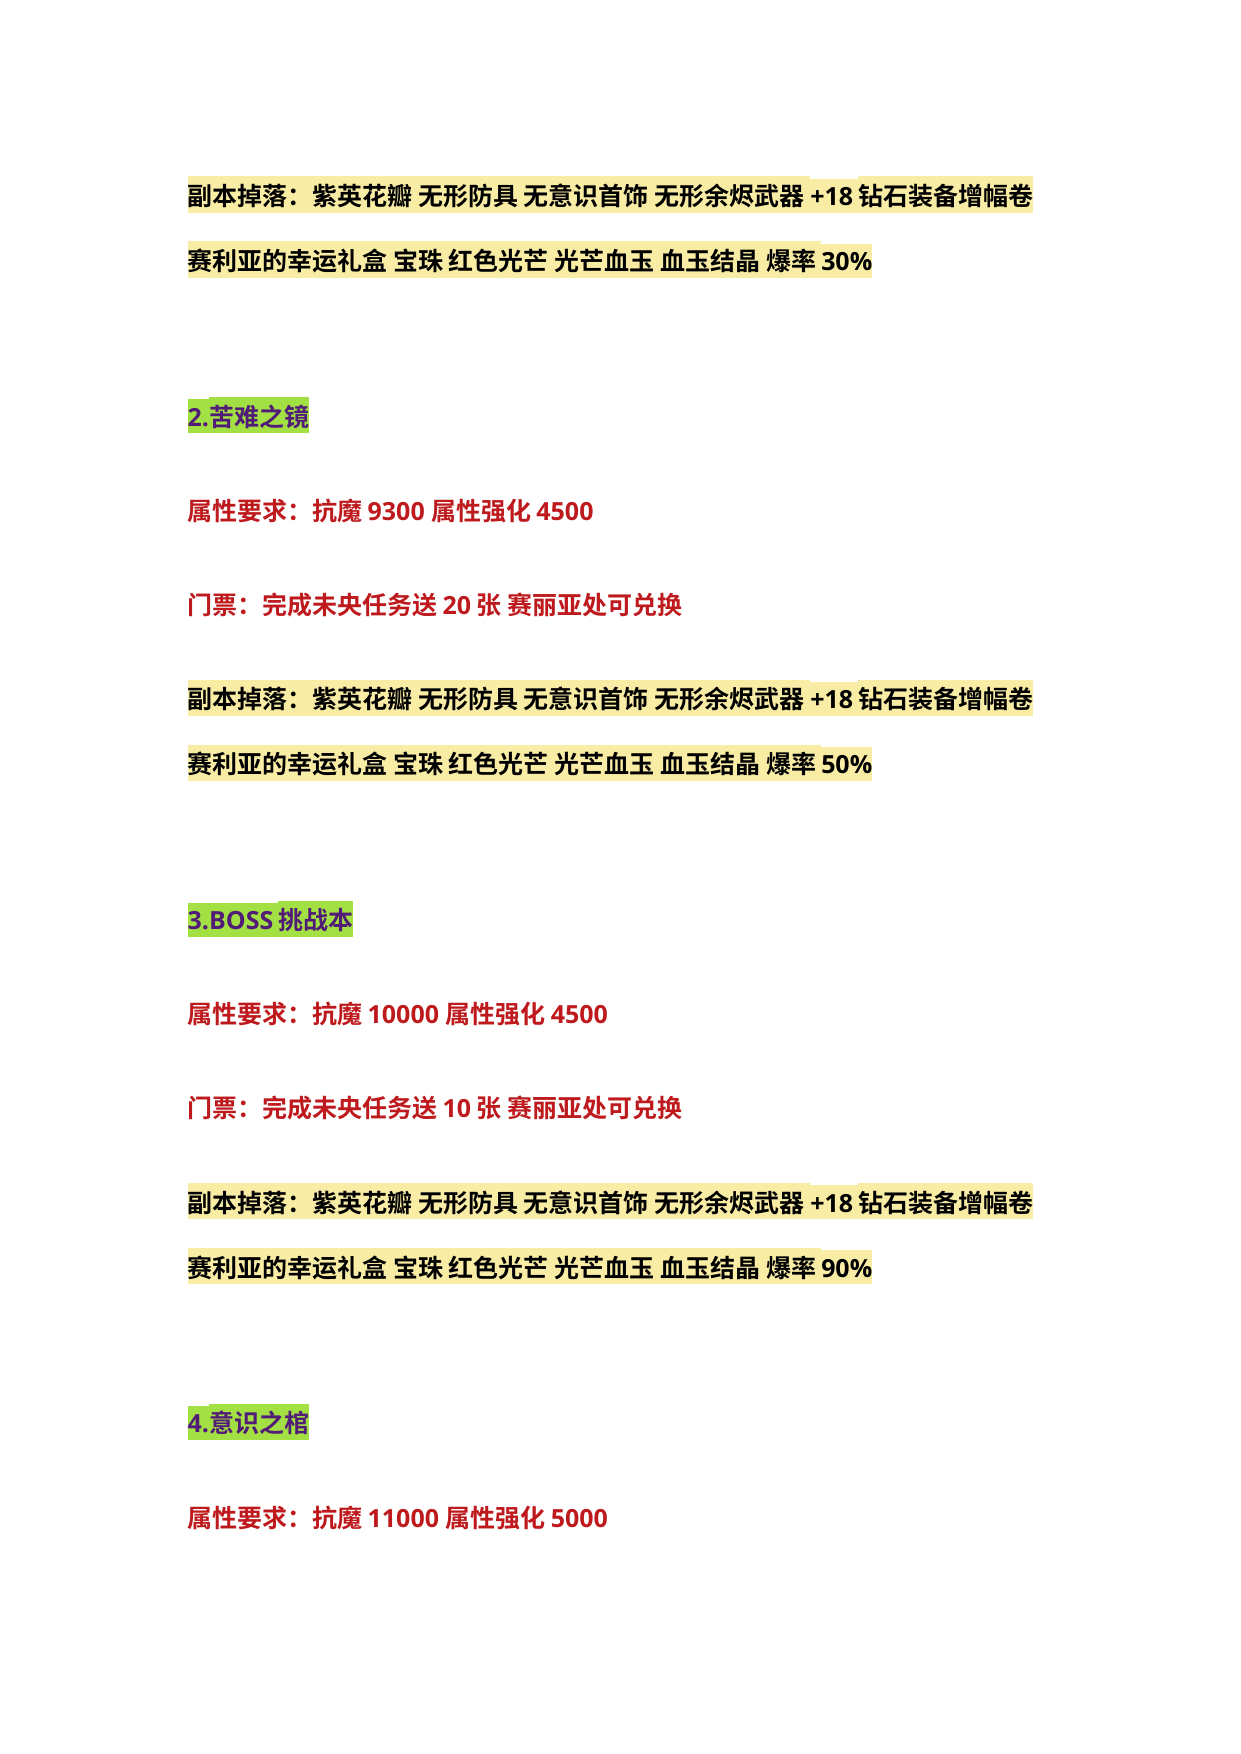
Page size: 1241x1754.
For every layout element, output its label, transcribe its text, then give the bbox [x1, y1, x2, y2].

text 副本掉落：紫英花瓣 无形防具 无意识首饰 无形余烬武器 +18钻石装备增幅卷 赛利亚的幸运礼盒 宝珠 红色光芒 光芒血玉 血玉结晶 爆率90% [187, 1169, 1053, 1299]
text 属性要求：抗魔10000 属性强化4500 [187, 980, 1053, 1045]
text 门票：完成未央任务送20张 赛丽亚处可兑换 [187, 571, 1053, 636]
text 副本掉落：紫英花瓣 无形防具 无意识首饰 无形余烬武器 +18钻石装备增幅卷 赛利亚的幸运礼盒 宝珠 红色光芒 光芒血玉 血玉结晶 爆率50% [187, 665, 1053, 795]
text 门票：完成未央任务送10张 赛丽亚处可兑换 [187, 1074, 1053, 1139]
text 4.意识之棺 [187, 1389, 1053, 1454]
text 副本掉落：紫英花瓣 无形防具 无意识首饰 无形余烬武器 +18钻石装备增幅卷 赛利亚的幸运礼盒 宝珠 红色光芒 光芒血玉 血玉结晶 爆率30% [187, 162, 1053, 292]
text 属性要求：抗魔9300 属性强化4500 [187, 477, 1053, 542]
text 3.BOSS挑战本 [187, 886, 1053, 951]
text 属性要求：抗魔11000 属性强化5000 [187, 1484, 1053, 1549]
text 2.苦难之镜 [187, 383, 1053, 448]
